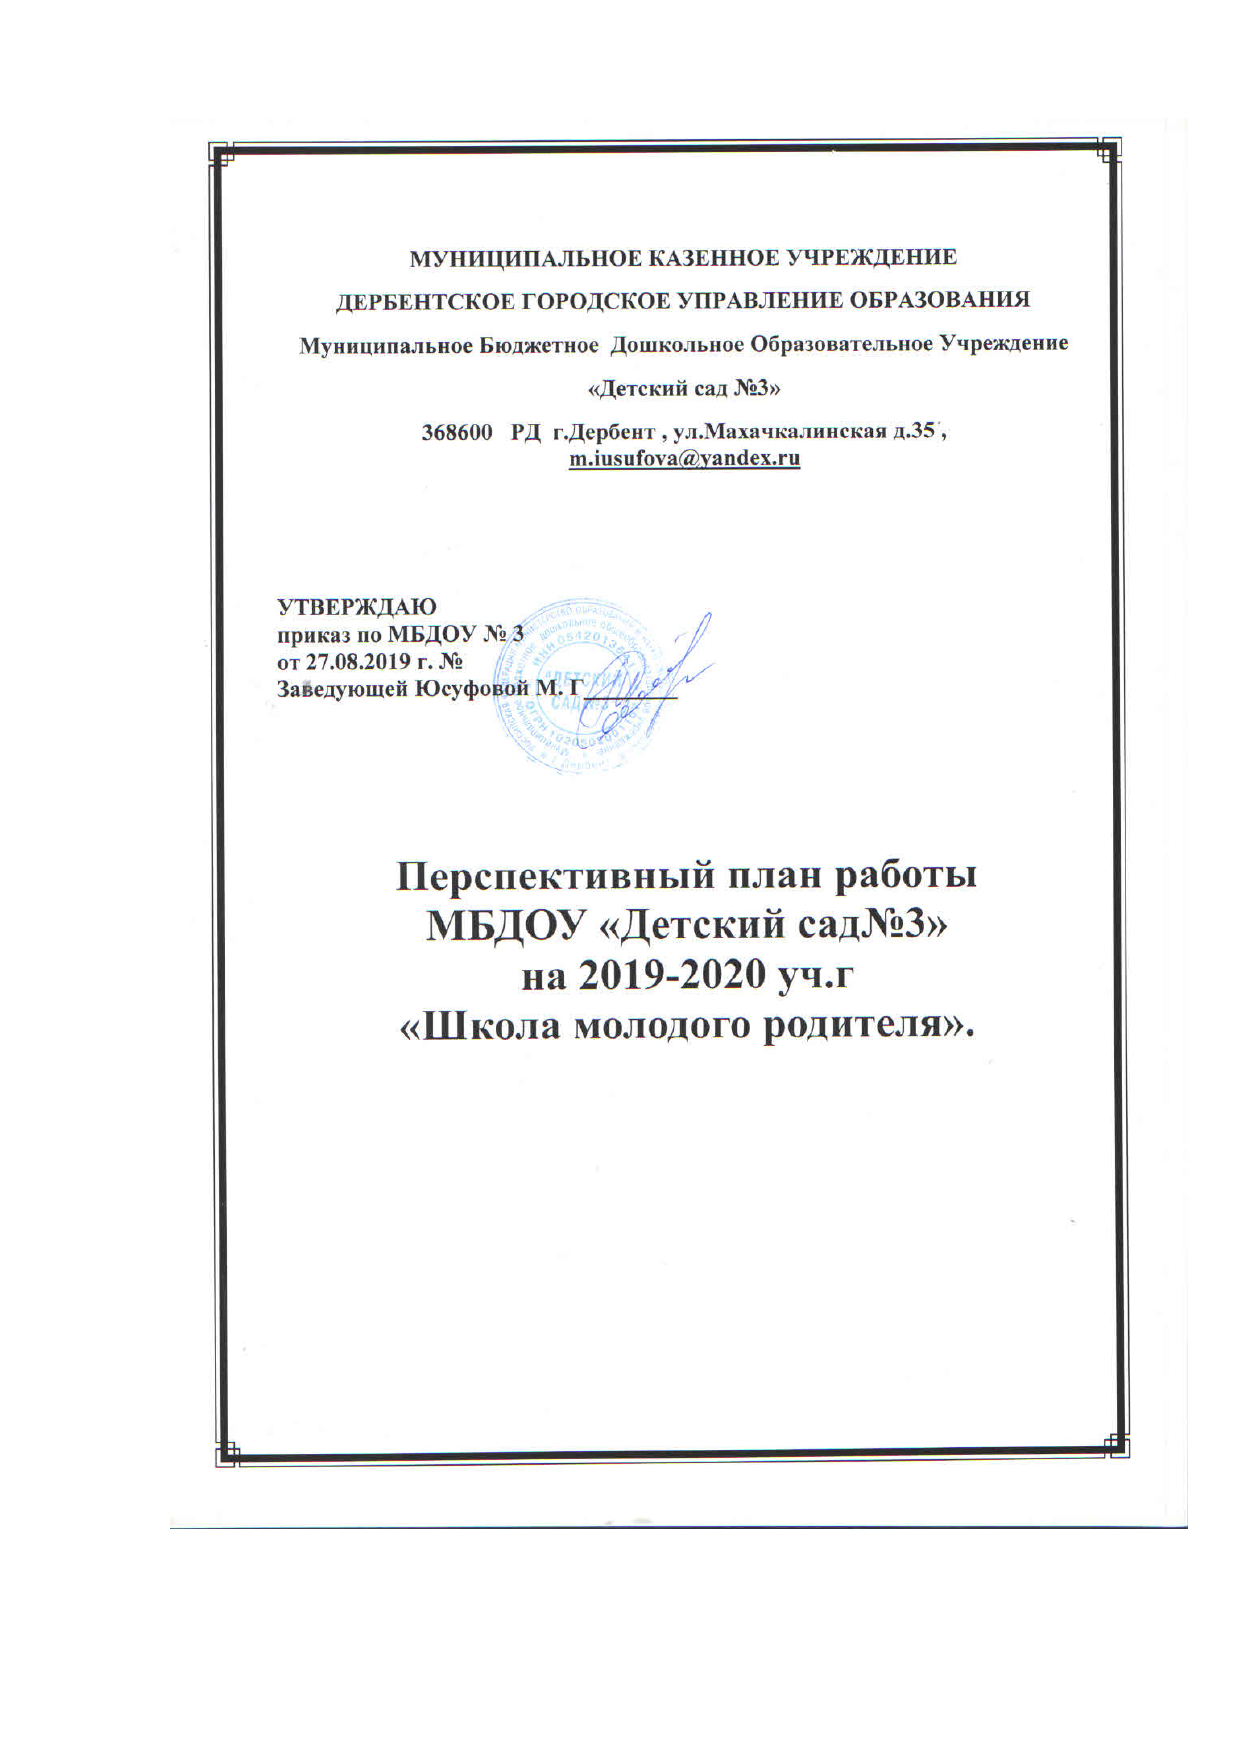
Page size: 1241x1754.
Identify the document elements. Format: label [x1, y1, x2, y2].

picture [170, 118, 1188, 1529]
